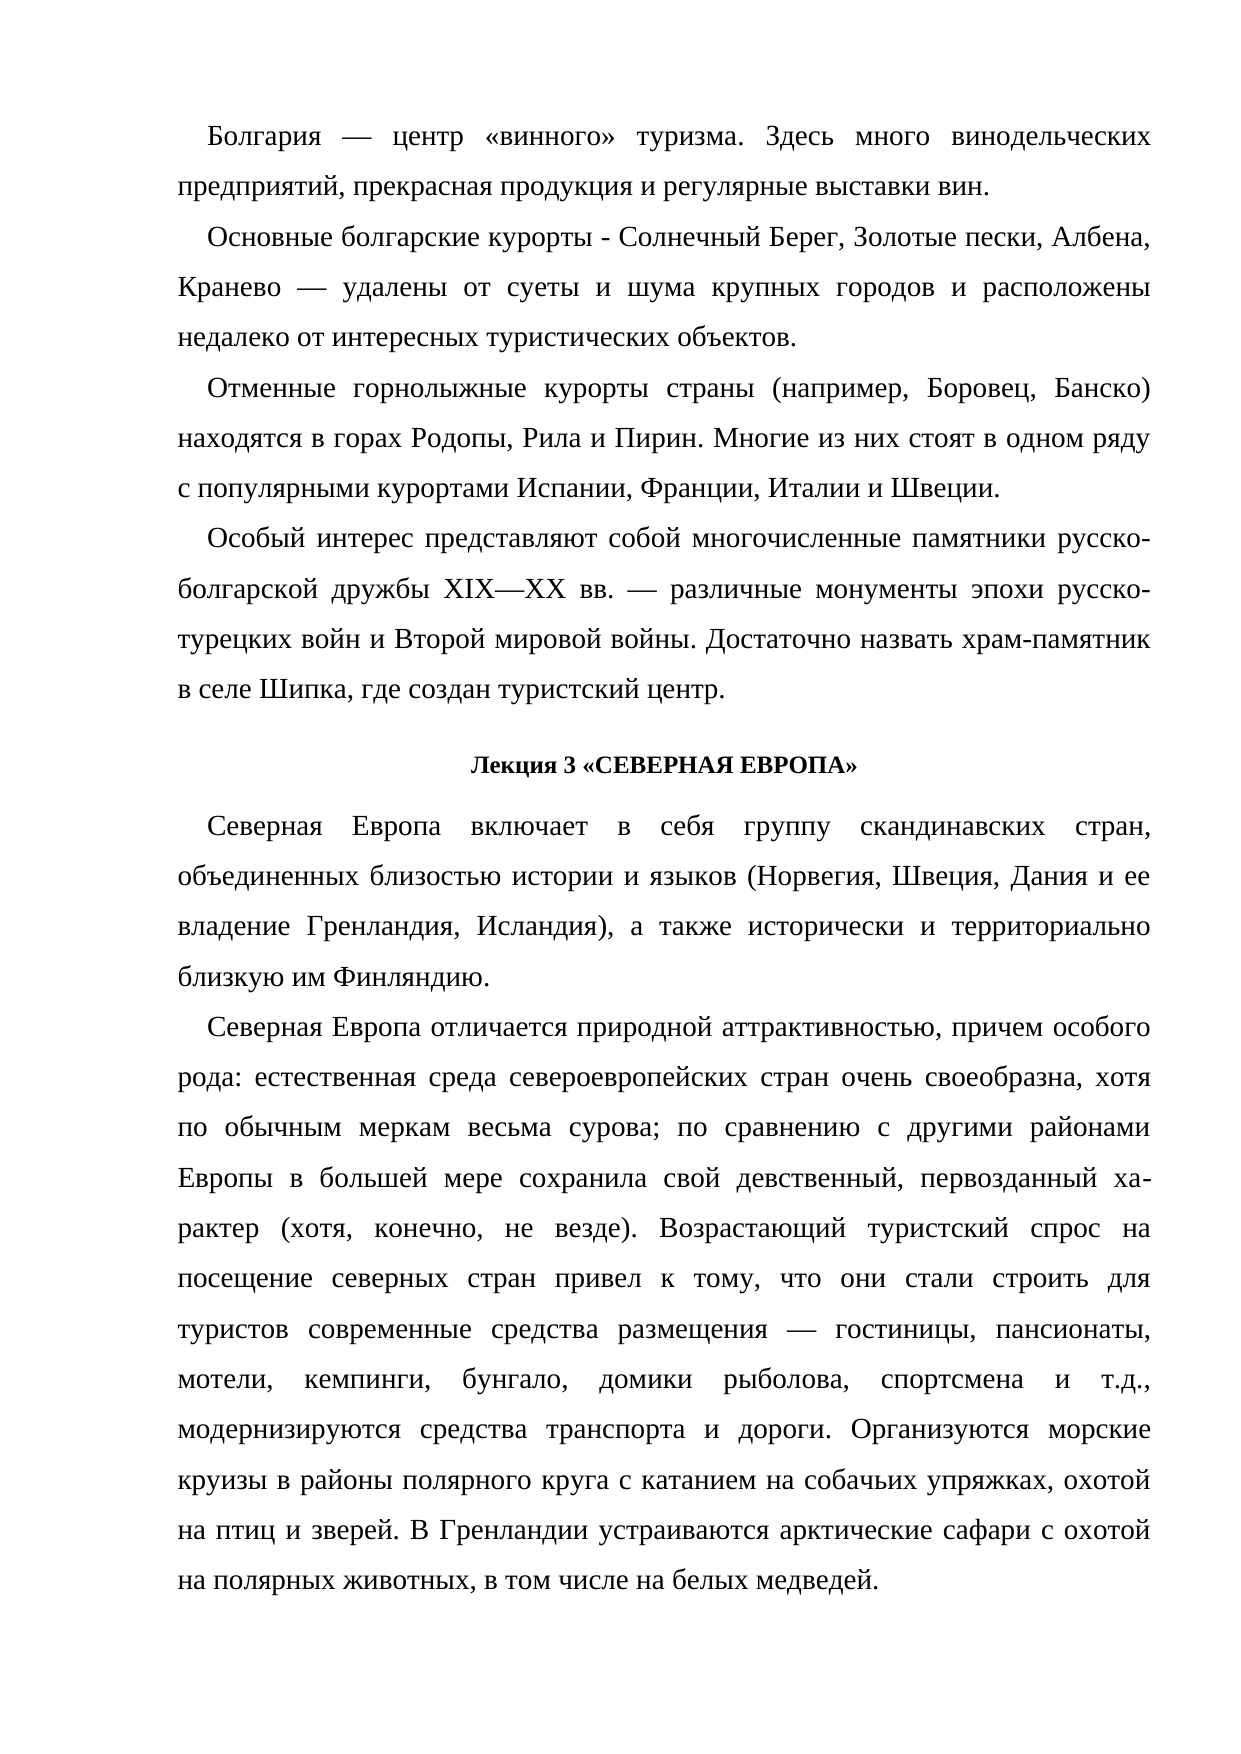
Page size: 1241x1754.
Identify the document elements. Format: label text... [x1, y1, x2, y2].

text Отменные горнолыжные курорты страны (например, Боровец, Банско) находятся в горах Родопы, Рила и Пирин. Многие из них стоят в одном ряду с популярными курортами Испании, Франции, Италии и Швеции. [177, 370, 1152, 504]
text Основные болгарские курорты - Солнечный Берег, Золотые пески, Албена, Кранево — удалены от суеты и шума крупных городов и расположены недалеко от интересных туристических объектов. [177, 219, 1152, 353]
text Лекция 3 «СЕВЕРНАЯ ЕВРОПА» [177, 750, 1152, 779]
text Болгария — центр «винного» туризма. Здесь много винодельческих предприятий, прекрасная продукция и регулярные выставки вин. [177, 118, 1152, 202]
text Особый интерес представляют собой многочисленные памятники русско-болгарской дружбы XIX—XX вв. — различные монументы эпохи русско-турецких войн и Второй мировой войны. Достаточно назвать храм-памятник в селе Шипка, где создан туристский центр. [177, 521, 1152, 705]
text Северная Европа включает в себя группу скандинавских стран, объединенных близостью истории и языков (Норвегия, Швеция, Дания и ее владение Гренландия, Исландия), а также исторически и территориально близкую им Финляндию. [177, 808, 1152, 992]
text Северная Европа отличается природной аттрактивностью, причем особого рода: естественная среда североевропейских стран очень своеобразна, хотя по обычным меркам весьма сурова; по сравнению с другими районами Европы в большей мере сохранила свой девственный, первозданный характер (хотя, конечно, не везде). Возрастающий туристский спрос на посещение северных стран привел к тому, что они стали строить для туристов современные средства размещения — гостиницы, пансионаты, мотели, кемпинги, бунгало, домики рыболова, спортсмена и т.д., модернизируются средства транспорта и дороги. Организуются морские круизы в районы полярного круга с катанием на собачьих упряжках, охотой на птиц и зверей. В Гренландии устраиваются арктические сафари с охотой на полярных животных, в том числе на белых медведей. [177, 1009, 1152, 1596]
